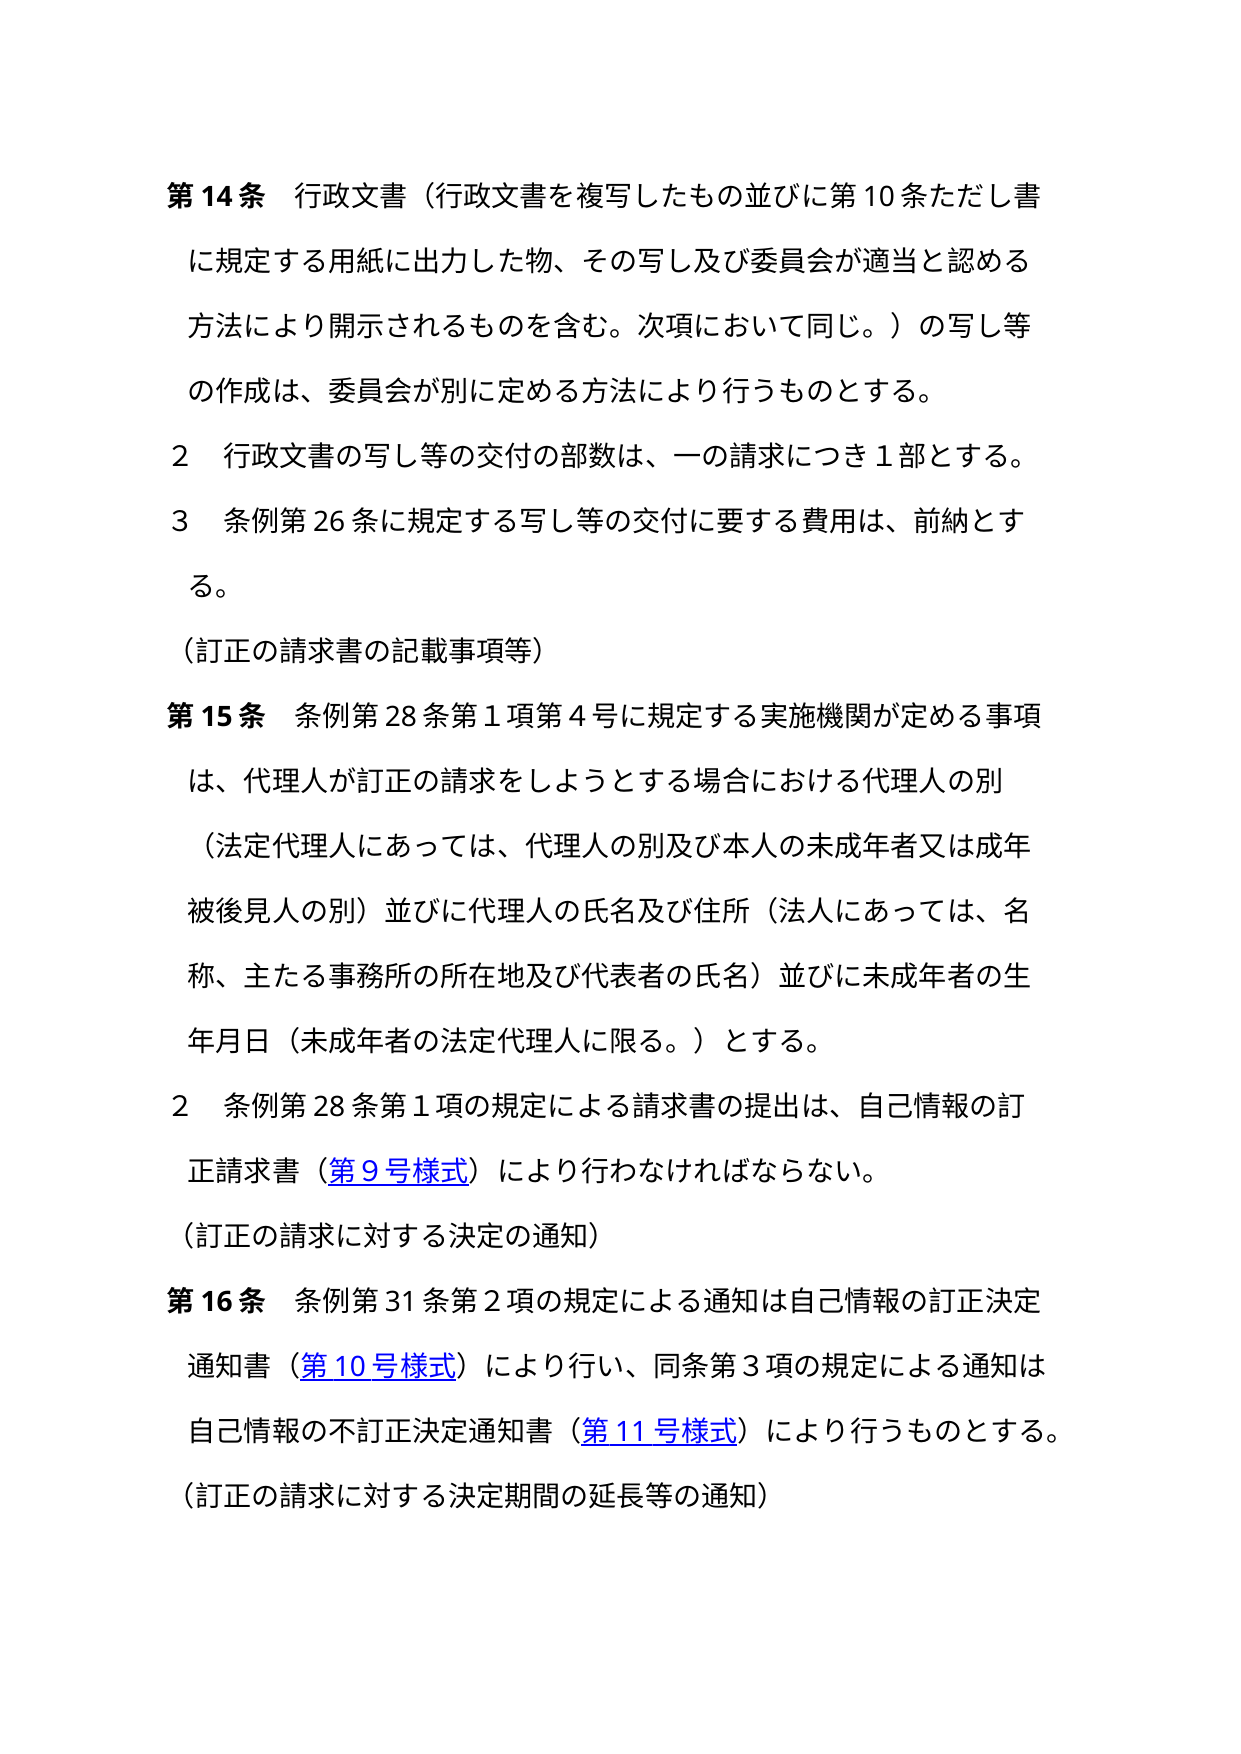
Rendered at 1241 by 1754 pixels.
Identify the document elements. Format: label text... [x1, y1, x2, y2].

text ３ 条例第26条に規定する写し等の交付に要する費用は、前納とする。 [167, 487, 1053, 617]
text 第14条 行政文書（行政文書を複写したもの並びに第10条ただし書に規定する用紙に出力した物、その写し及び委員会が適当と認める方法により開示されるものを含む。次項において同じ。）の写し等の作成は、委員会が別に定める方法により行うものとする。 [167, 162, 1053, 422]
text （訂正の請求に対する決定の通知） [167, 1202, 1053, 1267]
text （訂正の請求に対する決定期間の延長等の通知） [167, 1462, 1053, 1527]
text 第15条 条例第28条第１項第４号に規定する実施機関が定める事項は、代理人が訂正の請求をしようとする場合における代理人の別（法定代理人にあっては、代理人の別及び本人の未成年者又は成年被後見人の別）並びに代理人の氏名及び住所（法人にあっては、名称、主たる事務所の所在地及び代表者の氏名）並びに未成年者の生年月日（未成年者の法定代理人に限る。）とする。 [167, 682, 1053, 1072]
text （訂正の請求書の記載事項等） [167, 617, 1053, 682]
text ２ 条例第28条第１項の規定による請求書の提出は、自己情報の訂正請求書（第９号様式）により行わなければならない。 [167, 1072, 1053, 1202]
text ２ 行政文書の写し等の交付の部数は、一の請求につき１部とする。 [167, 422, 1053, 487]
text 第16条 条例第31条第２項の規定による通知は自己情報の訂正決定通知書（第10号様式）により行い、同条第３項の規定による通知は自己情報の不訂正決定通知書（第11号様式）により行うものとする。 [167, 1267, 1053, 1462]
